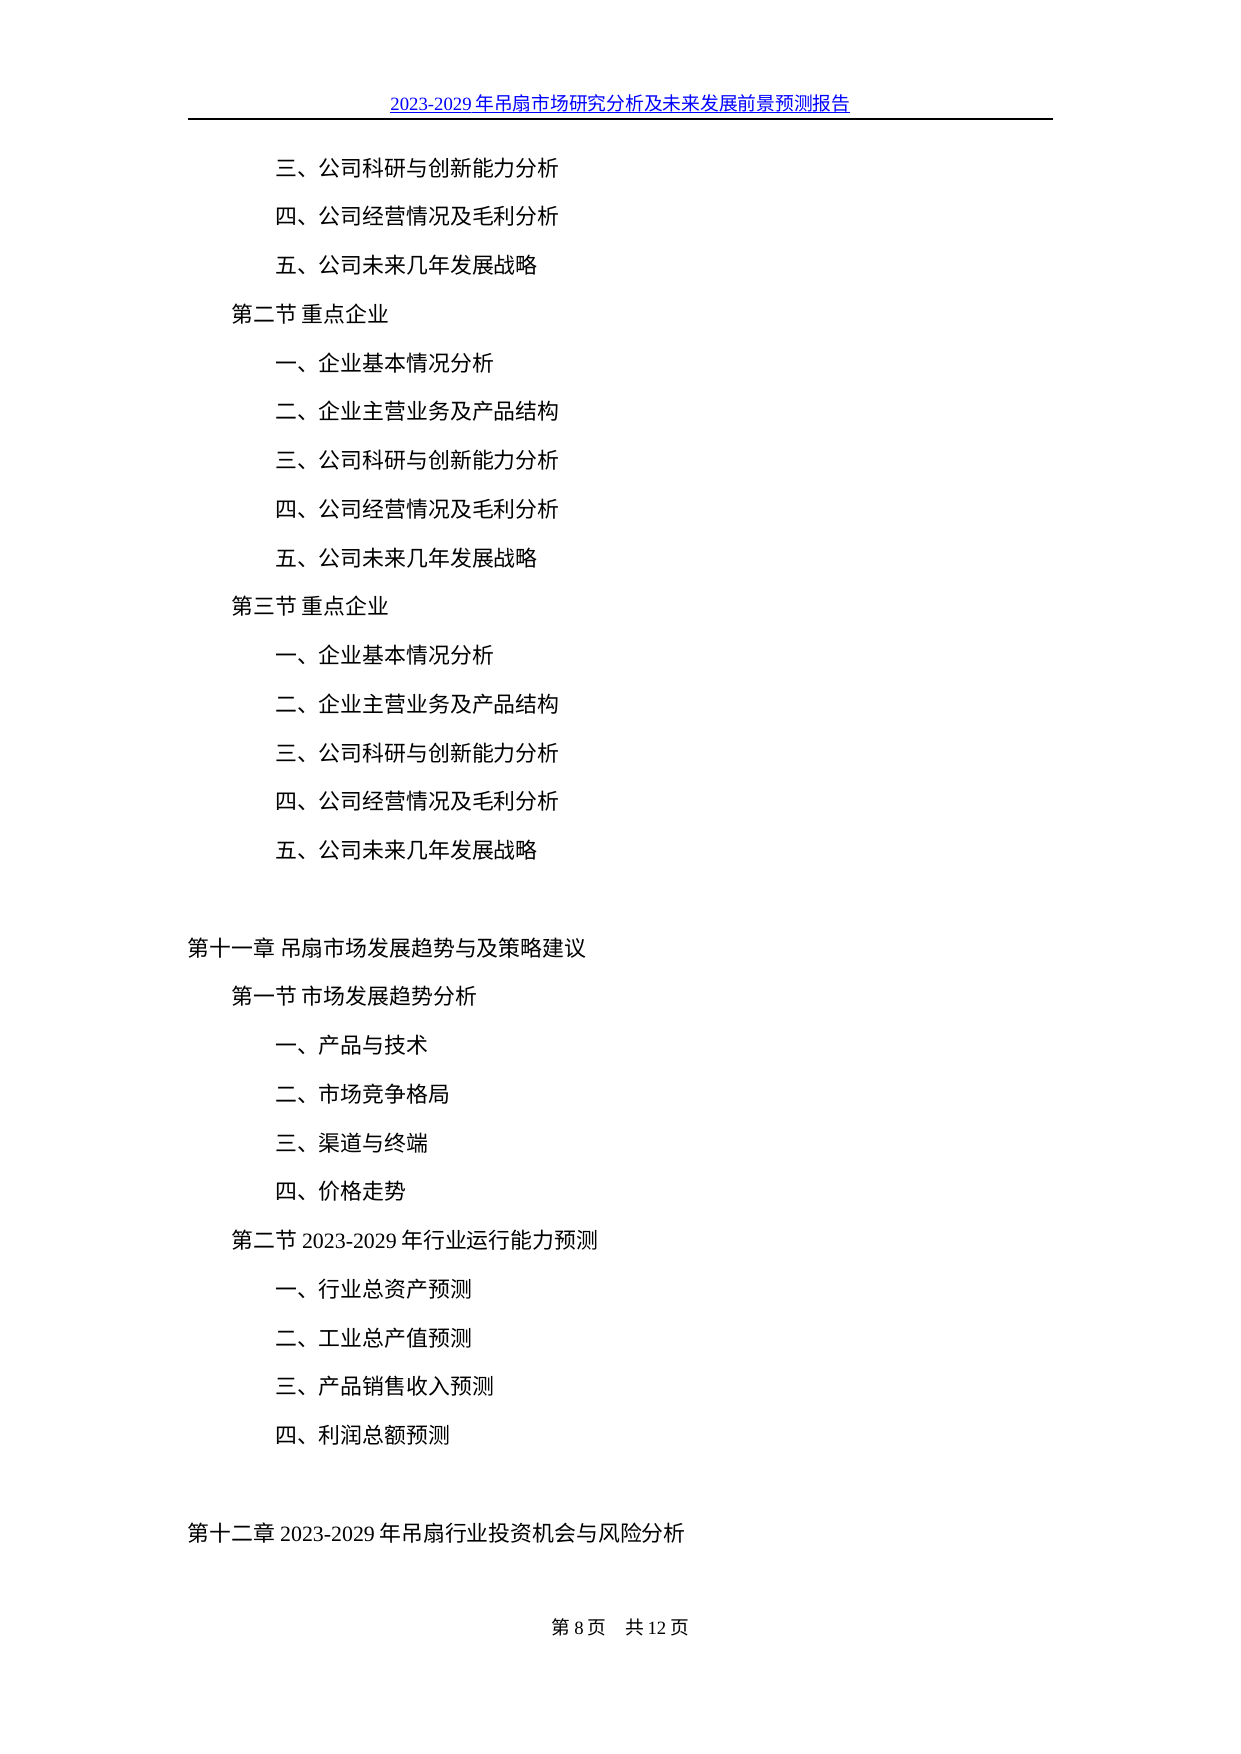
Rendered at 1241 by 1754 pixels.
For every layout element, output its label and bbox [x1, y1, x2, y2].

text [187, 150, 1053, 1548]
